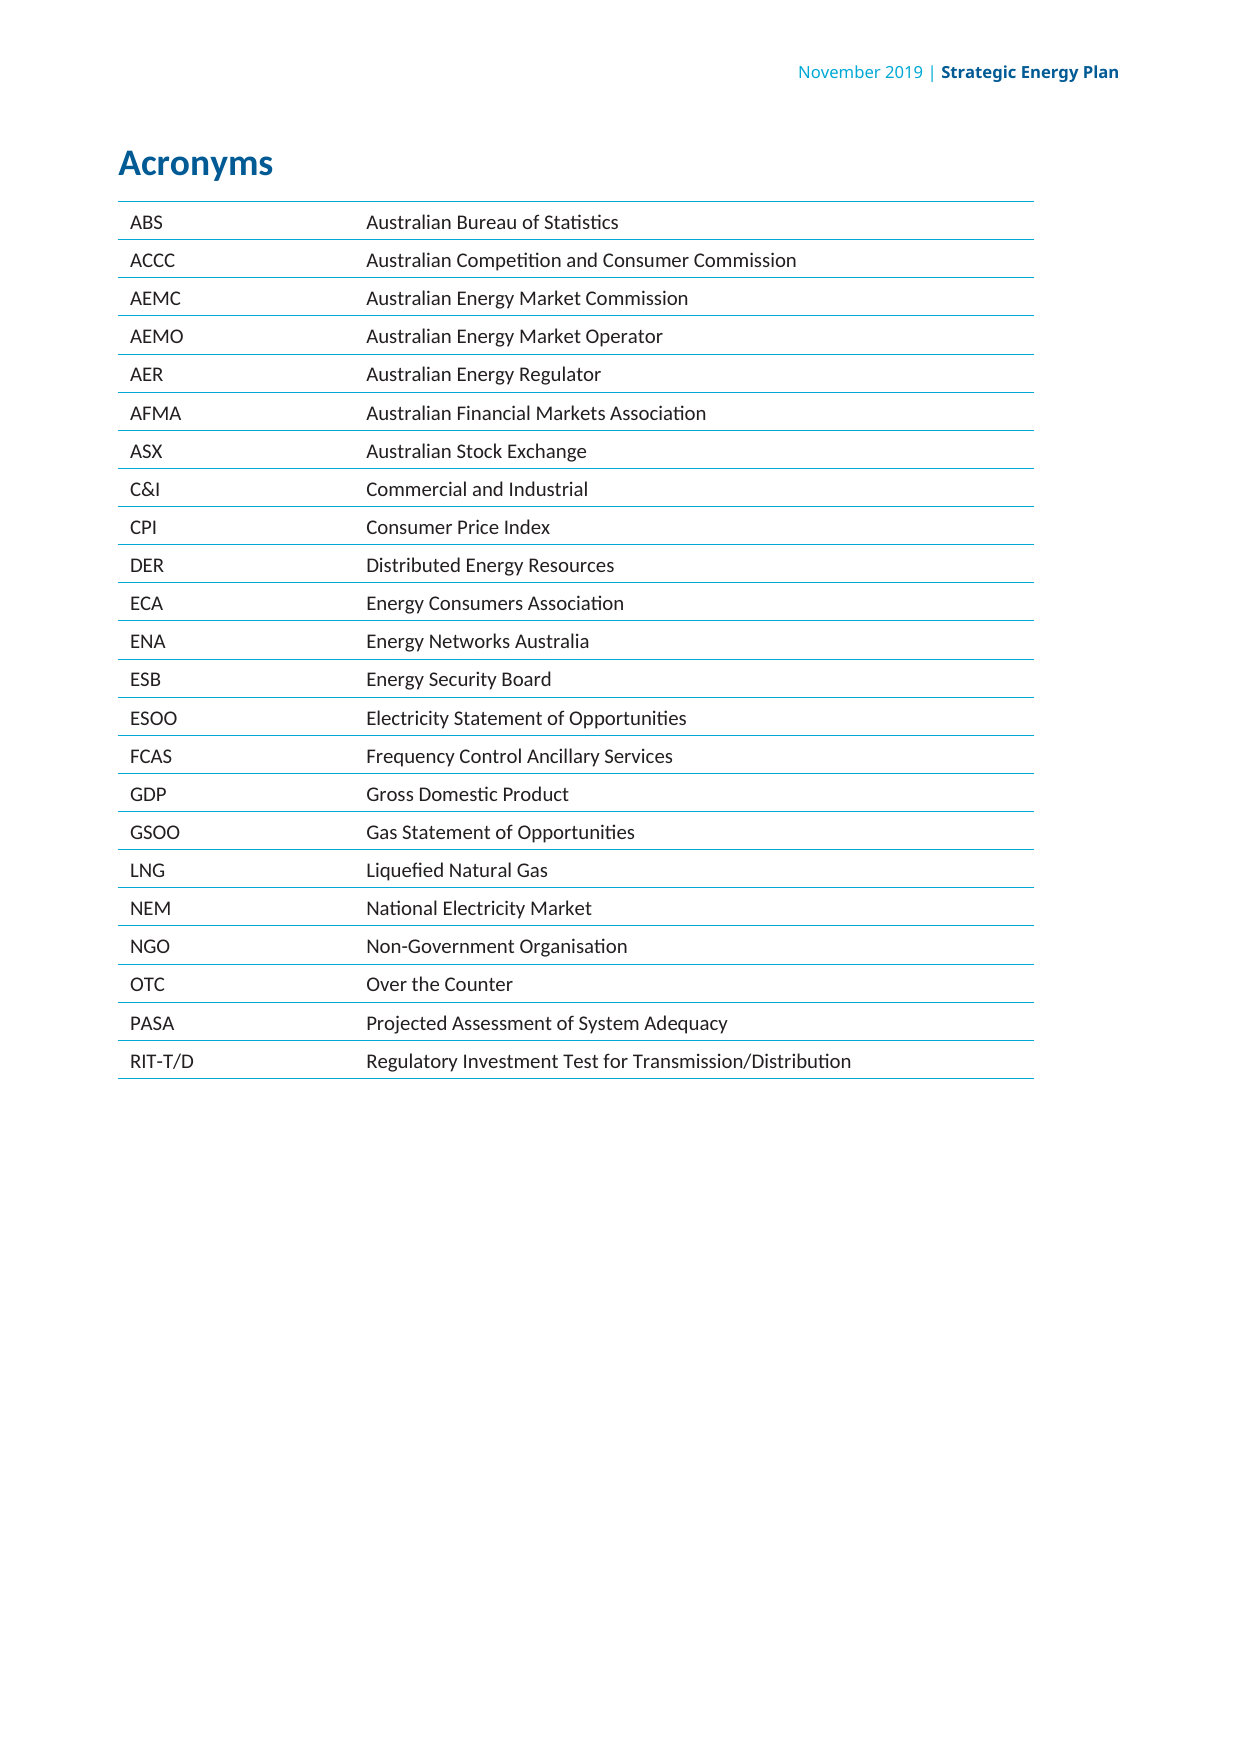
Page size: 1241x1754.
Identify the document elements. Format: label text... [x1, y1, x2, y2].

table_cell PASA [118, 1003, 279, 1040]
table_cell Australian Energy Market Commission [279, 278, 1033, 315]
table_cell Australian Stock Exchange [279, 431, 1033, 468]
table_cell Electricity Statement of Opportunities [279, 698, 1033, 735]
table_cell Energy Consumers Association [279, 583, 1033, 620]
table_cell Gas Statement of Opportunities [279, 812, 1033, 849]
table_cell Distributed Energy Resources [279, 545, 1033, 582]
table_header ABS [118, 202, 279, 239]
table_cell NEM [118, 888, 279, 925]
table_cell Australian Financial Markets Association [279, 393, 1033, 430]
table_cell Gross Domestic Product [279, 774, 1033, 811]
table_cell Non-Government Organisation [279, 926, 1033, 963]
table_cell ESOO [118, 698, 279, 735]
table_cell RIT-T/D [118, 1041, 279, 1078]
table_cell AEMO [118, 316, 279, 353]
table_cell ASX [118, 431, 279, 468]
table_cell CPI [118, 507, 279, 544]
table_cell AER [118, 355, 279, 392]
table_cell Australian Competition and Consumer Commission [279, 240, 1033, 277]
table_cell Commercial and Industrial [279, 469, 1033, 506]
table_cell DER [118, 545, 279, 582]
table_header Australian Bureau of Statistics [279, 202, 1033, 239]
table_cell FCAS [118, 736, 279, 773]
table_cell Consumer Price Index [279, 507, 1033, 544]
table_cell GSOO [118, 812, 279, 849]
table_cell ACCC [118, 240, 279, 277]
table_cell C&I [118, 469, 279, 506]
table_cell Regulatory Investment Test for Transmission/Distribution [279, 1041, 1033, 1078]
table_cell Projected Assessment of System Adequacy [279, 1003, 1033, 1040]
table_cell Australian Energy Market Operator [279, 316, 1033, 353]
table_cell Australian Energy Regulator [279, 355, 1033, 392]
table_cell Liquefied Natural Gas [279, 850, 1033, 887]
table_cell AFMA [118, 393, 279, 430]
table_cell ENA [118, 621, 279, 658]
text Acronyms [118, 138, 1136, 184]
table_cell GDP [118, 774, 279, 811]
table_cell Energy Networks Australia [279, 621, 1033, 658]
table_cell Frequency Control Ancillary Services [279, 736, 1033, 773]
table_cell OTC [118, 965, 279, 1002]
table_cell ECA [118, 583, 279, 620]
table_cell NGO [118, 926, 279, 963]
table_cell LNG [118, 850, 279, 887]
table_cell ESB [118, 660, 279, 697]
table_cell National Electricity Market [279, 888, 1033, 925]
table_cell AEMC [118, 278, 279, 315]
table_cell Over the Counter [279, 965, 1033, 1002]
table_cell Energy Security Board [279, 660, 1033, 697]
